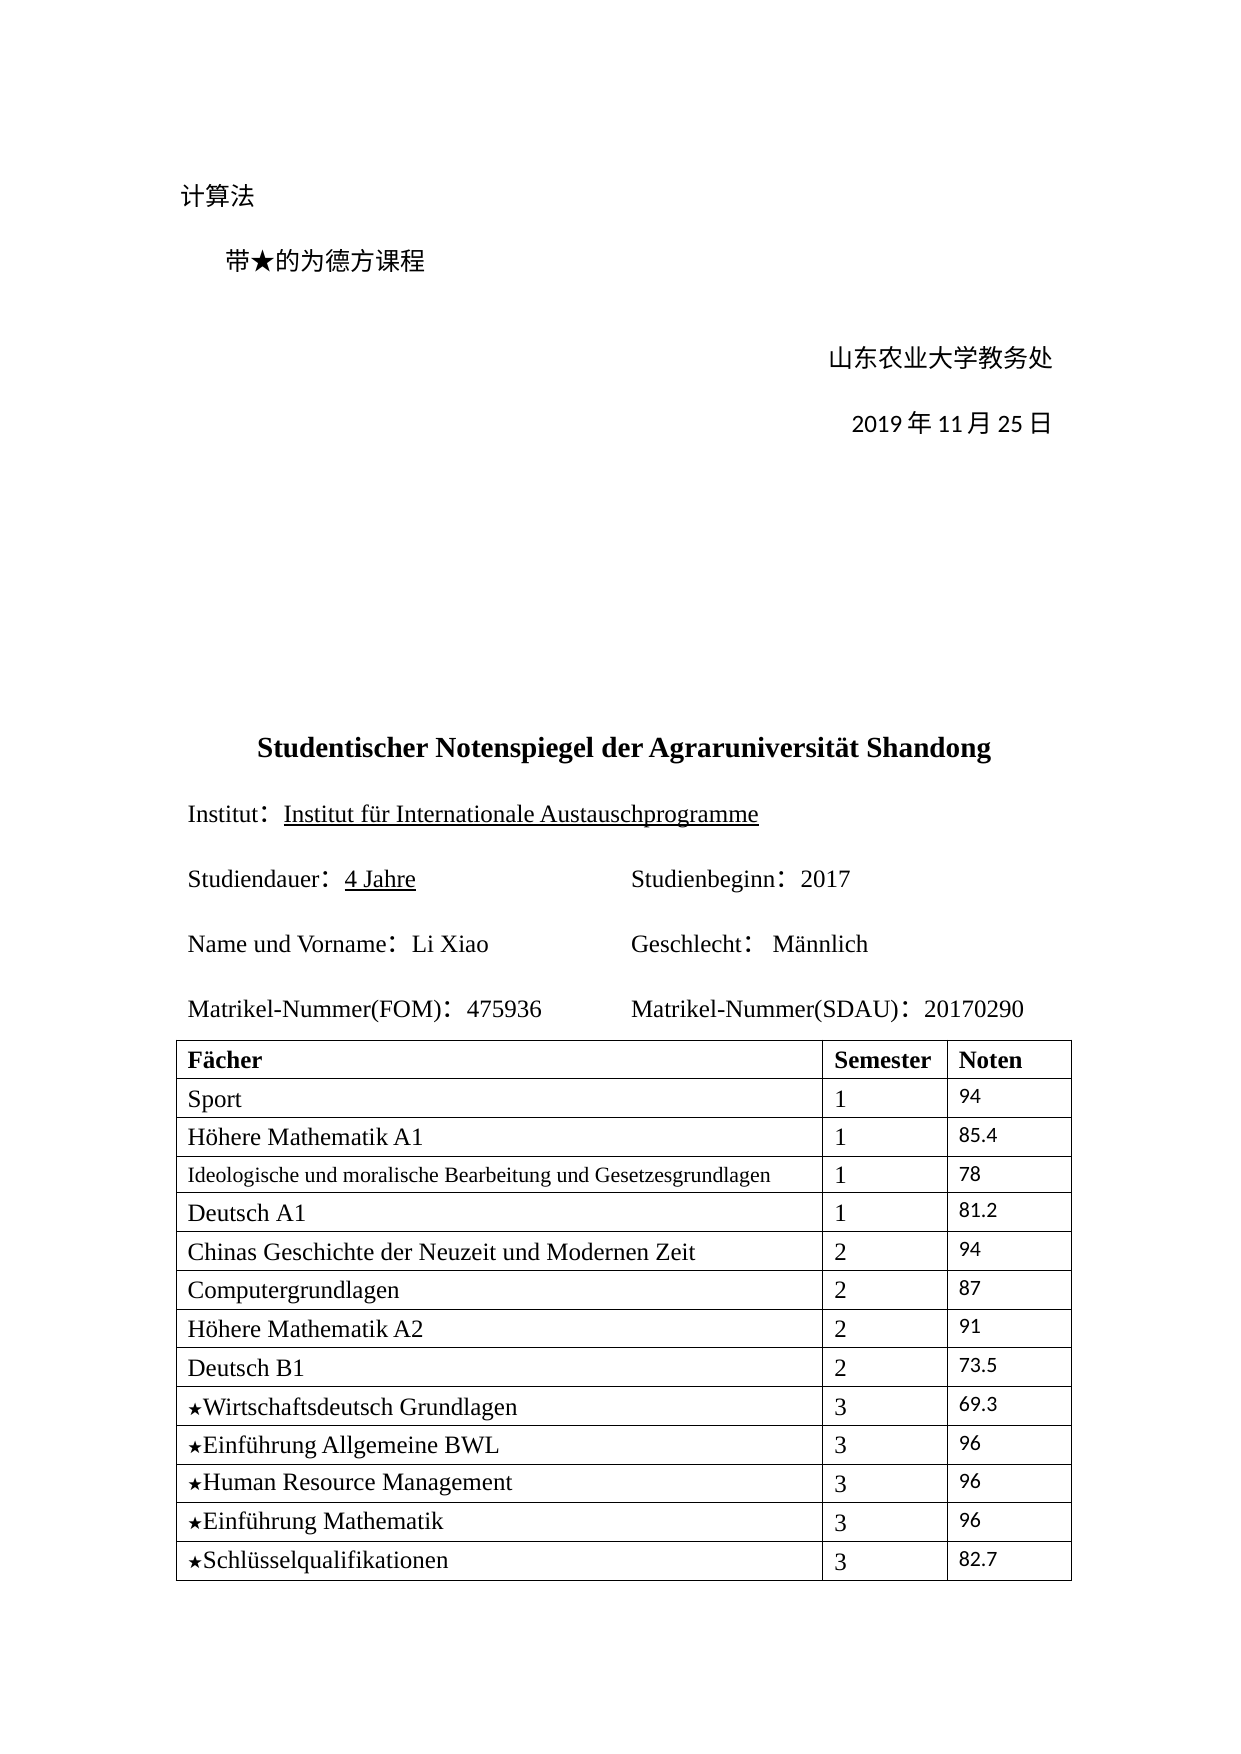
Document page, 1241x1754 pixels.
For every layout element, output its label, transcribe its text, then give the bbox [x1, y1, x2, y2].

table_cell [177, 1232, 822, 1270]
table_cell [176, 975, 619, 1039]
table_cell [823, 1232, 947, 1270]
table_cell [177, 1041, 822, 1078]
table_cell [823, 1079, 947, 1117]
text 山东农业大学教务处 [262, 324, 1053, 389]
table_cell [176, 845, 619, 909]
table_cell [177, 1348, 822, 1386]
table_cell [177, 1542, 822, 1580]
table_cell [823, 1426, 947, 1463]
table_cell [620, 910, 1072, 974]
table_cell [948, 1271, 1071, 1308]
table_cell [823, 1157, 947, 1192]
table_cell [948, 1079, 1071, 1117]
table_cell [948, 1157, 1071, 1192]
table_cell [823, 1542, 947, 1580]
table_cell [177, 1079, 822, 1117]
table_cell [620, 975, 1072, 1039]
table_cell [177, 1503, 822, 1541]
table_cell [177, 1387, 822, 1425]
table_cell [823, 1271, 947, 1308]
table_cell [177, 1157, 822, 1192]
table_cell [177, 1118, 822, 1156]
text 带★的为德方课程 [187, 227, 1053, 292]
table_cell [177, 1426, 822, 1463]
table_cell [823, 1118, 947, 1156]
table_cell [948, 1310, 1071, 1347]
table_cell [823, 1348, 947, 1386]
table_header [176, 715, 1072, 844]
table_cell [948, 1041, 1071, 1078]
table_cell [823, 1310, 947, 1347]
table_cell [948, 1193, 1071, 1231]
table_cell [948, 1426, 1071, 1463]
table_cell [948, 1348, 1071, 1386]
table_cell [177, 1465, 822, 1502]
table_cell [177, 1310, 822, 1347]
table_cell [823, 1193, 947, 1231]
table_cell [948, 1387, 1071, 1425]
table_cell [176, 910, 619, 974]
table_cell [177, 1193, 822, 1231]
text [180, 162, 1053, 227]
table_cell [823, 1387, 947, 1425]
text 2019年11月25日 [262, 389, 1053, 454]
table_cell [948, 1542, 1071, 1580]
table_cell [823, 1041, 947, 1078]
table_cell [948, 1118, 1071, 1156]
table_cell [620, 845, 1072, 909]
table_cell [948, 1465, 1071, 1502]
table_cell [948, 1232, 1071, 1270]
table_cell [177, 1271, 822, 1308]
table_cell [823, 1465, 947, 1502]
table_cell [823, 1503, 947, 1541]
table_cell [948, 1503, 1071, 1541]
